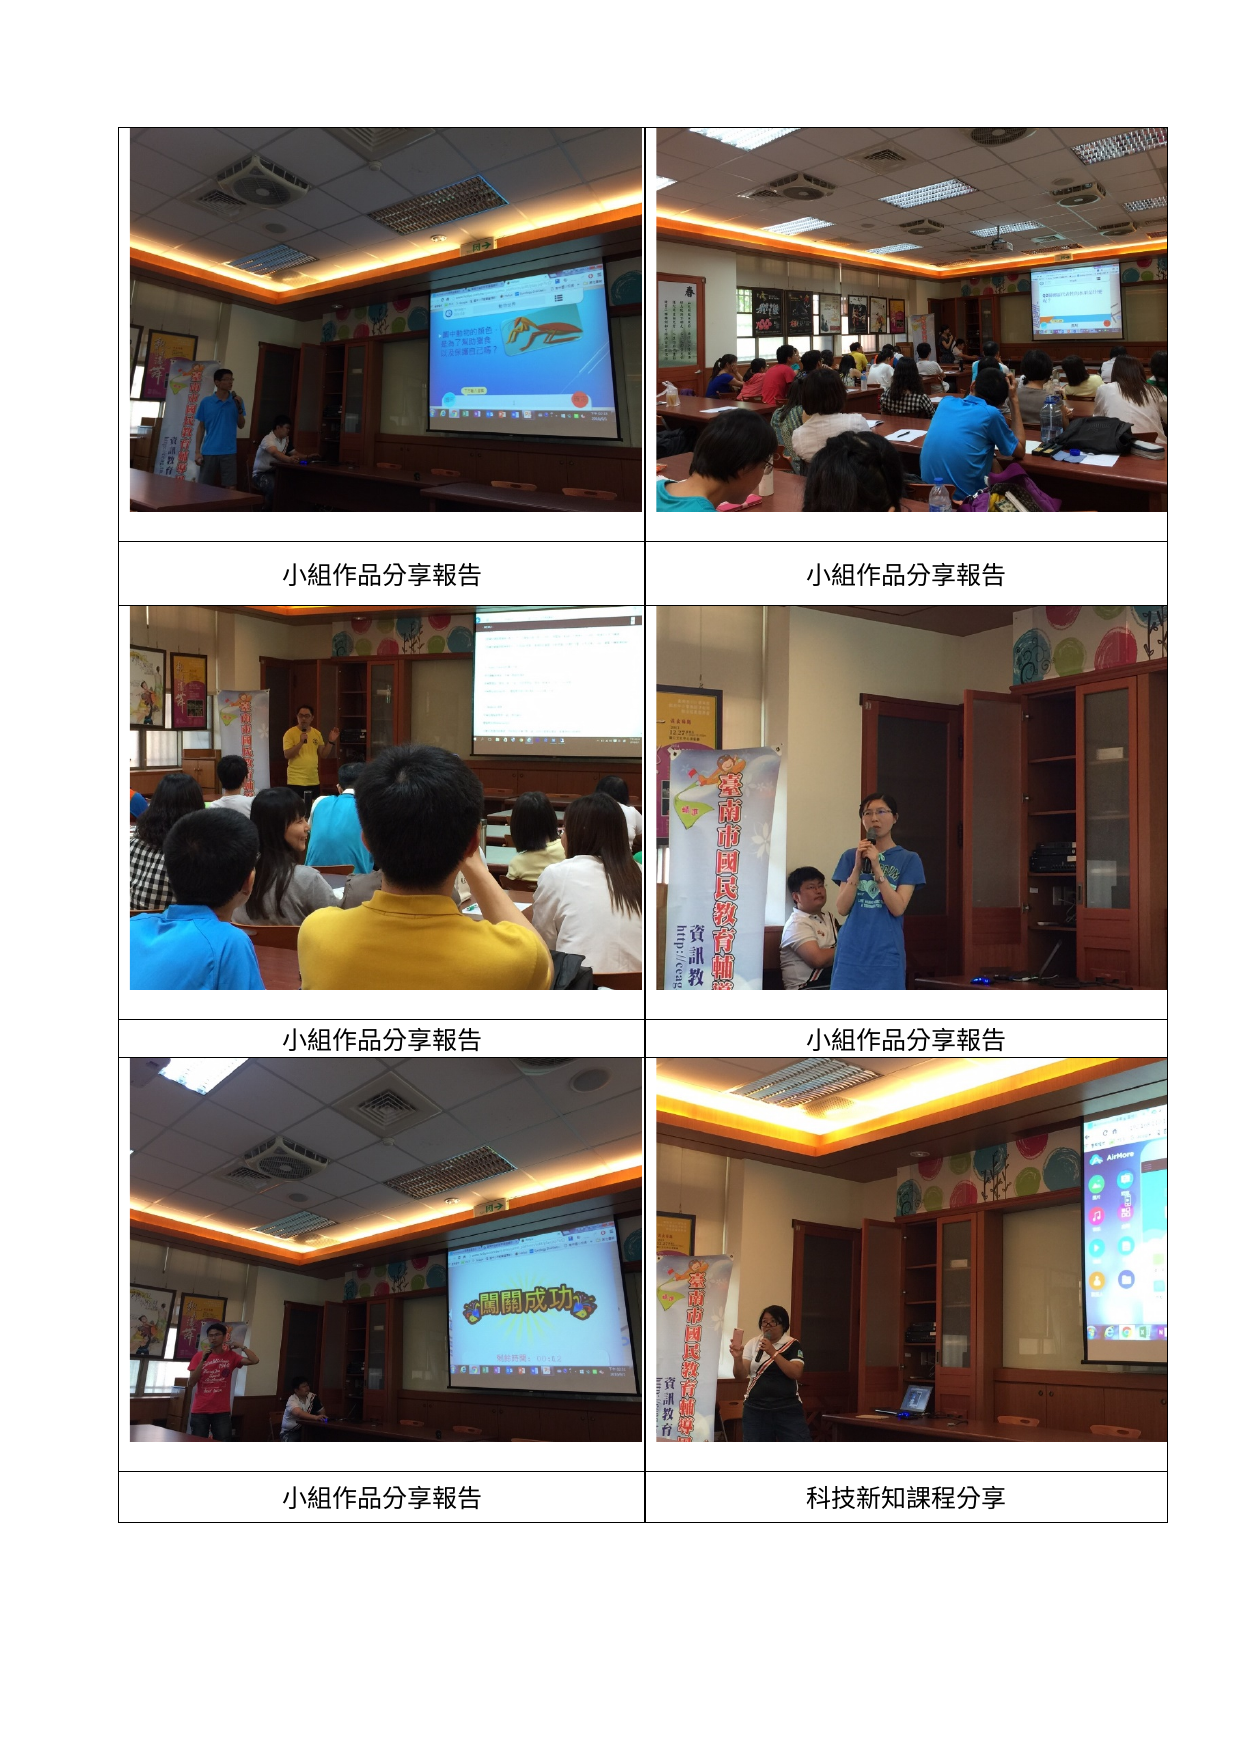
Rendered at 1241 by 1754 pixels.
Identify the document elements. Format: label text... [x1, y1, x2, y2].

table_cell [119, 606, 644, 1018]
picture [656, 1058, 1167, 1442]
table_cell [119, 1058, 644, 1471]
table_cell [646, 606, 1167, 1018]
table_cell 小組作品分享報告 [646, 1020, 1167, 1057]
picture [656, 128, 1167, 512]
table_cell 小組作品分享報告 [119, 1020, 644, 1057]
picture [129, 128, 642, 512]
table_cell 小組作品分享報告 [119, 542, 644, 605]
table_cell [119, 128, 644, 541]
picture [129, 1058, 642, 1442]
table_cell [646, 128, 1167, 541]
table_cell 小組作品分享報告 [119, 1472, 644, 1522]
picture [656, 606, 1167, 990]
table_cell 科技新知課程分享 [646, 1472, 1167, 1522]
table_cell [646, 1058, 1167, 1471]
picture [129, 606, 642, 990]
table_cell 小組作品分享報告 [646, 542, 1167, 605]
